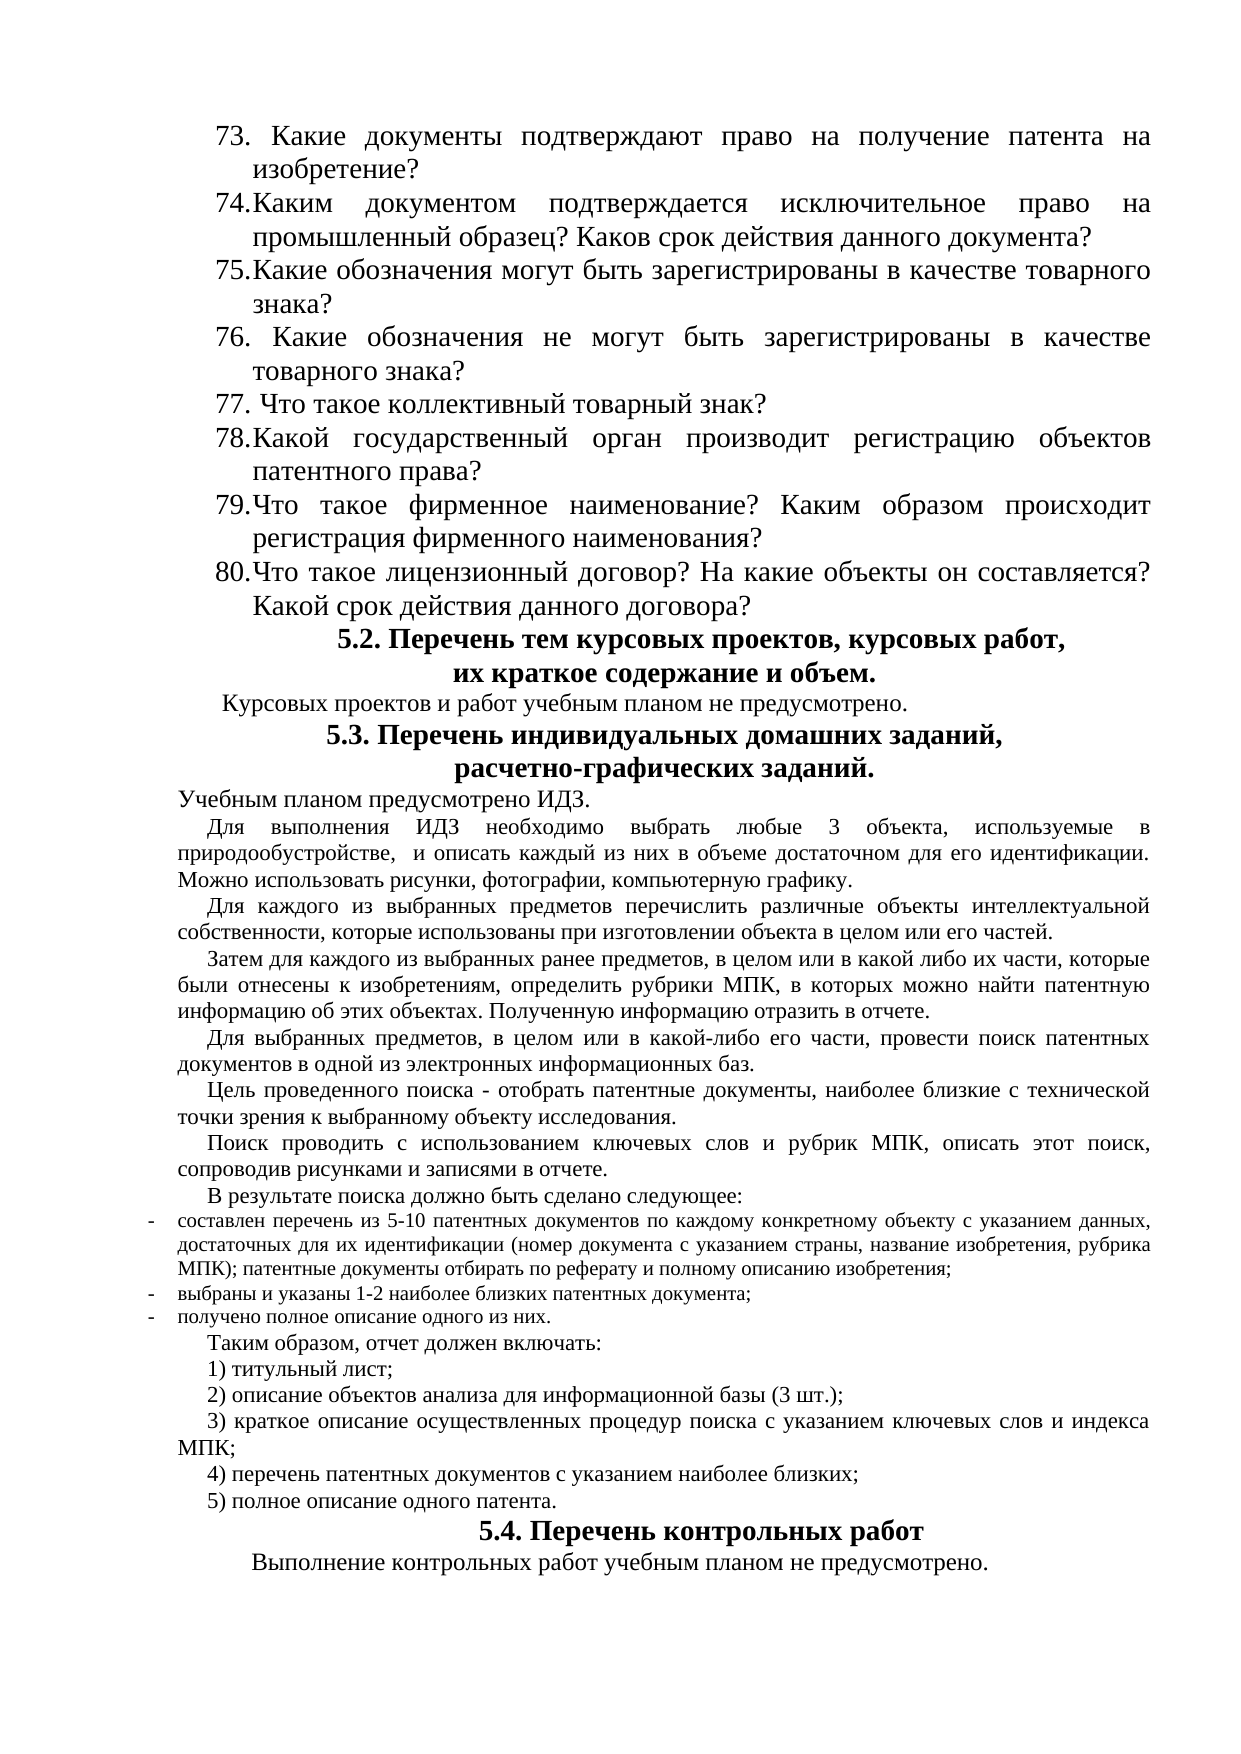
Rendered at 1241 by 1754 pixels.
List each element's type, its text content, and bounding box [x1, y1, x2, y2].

list Что такое лицензионный договор? На какие объекты он составляется? Какой срок действия данного договора? [215, 554, 1152, 621]
text 5.3. Перечень индивидуальных домашних заданий, [177, 717, 1152, 751]
text 4) перечень патентных документов с указанием наиболее близких; [177, 1460, 1152, 1487]
list выбраны и указаны 1-2 наиболее близких патентных документа; [148, 1280, 1152, 1304]
text Поиск проводить с использованием ключевых слов и рубрик МПК, описать этот поиск, сопроводив рисунками и записями в отчете. [177, 1129, 1152, 1182]
text Курсовых проектов и работ учебным планом не предусмотрено. [177, 688, 1152, 717]
text Выполнение контрольных работ учебным планом не предусмотрено. [177, 1547, 1152, 1575]
text Для каждого из выбранных предметов перечислить различные объекты интеллектуальной собственности, которые использованы при изготовлении объекта в целом или его частей. [177, 892, 1152, 945]
list получено полное описание одного из них. [148, 1304, 1152, 1328]
text расчетно-графических заданий. [177, 751, 1152, 784]
text 1) титульный лист; [177, 1355, 1152, 1381]
text 5.4. Перечень контрольных работ [177, 1513, 1152, 1547]
list Что такое фирменное наименование? Каким образом происходит регистрация фирменного наименования? [215, 487, 1152, 554]
text 5) полное описание одного патента. [177, 1487, 1152, 1513]
text 2) описание объектов анализа для информационной базы (3 шт.); [177, 1381, 1152, 1408]
list Каким документом подтверждается исключительное право на промышленный образец? Каков срок действия данного документа? [215, 185, 1152, 252]
list Какой государственный орган производит регистрацию объектов патентного права? [215, 420, 1152, 487]
list составлен перечень из 5-10 патентных документов по каждому конкретному объекту с указанием данных, достаточных для их идентификации (номер документа с указанием страны, название изобретения, рубрика МПК); патентные документы отбирать по реферату и полному описанию изобретения; [148, 1208, 1152, 1280]
list Какие обозначения не могут быть зарегистрированы в качестве товарного знака? [215, 319, 1152, 386]
text Для выполнения ИДЗ необходимо выбрать любые 3 объекта, используемые в природообустройстве, и описать каждый из них в объеме достаточном для его идентификации. Можно использовать рисунки, фотографии, компьютерную графику. [177, 813, 1152, 892]
text Учебным планом предусмотрено ИДЗ. [177, 784, 1152, 813]
text 5.2. Перечень тем курсовых проектов, курсовых работ, [177, 621, 1152, 655]
list Какие документы подтверждают право на получение патента на изобретение? [215, 118, 1152, 185]
list Что такое коллективный товарный знак? [215, 386, 1152, 420]
text Для выбранных предметов, в целом или в какой-либо его части, провести поиск патентных документов в одной из электронных информационных баз. [177, 1024, 1152, 1076]
text их краткое содержание и объем. [177, 655, 1152, 688]
text Таким образом, отчет должен включать: [177, 1328, 1152, 1355]
text В результате поиска должно быть сделано следующее: [177, 1182, 1152, 1208]
list Какие обозначения могут быть зарегистрированы в качестве товарного знака? [215, 252, 1152, 319]
text 3) краткое описание осуществленных процедур поиска с указанием ключевых слов и индекса МПК; [177, 1408, 1152, 1460]
text Затем для каждого из выбранных ранее предметов, в целом или в какой либо их части, которые были отнесены к изобретениям, определить рубрики МПК, в которых можно найти патентную информацию об этих объектах. Полученную информацию отразить в отчете. [177, 945, 1152, 1024]
text Цель проведенного поиска - отобрать патентные документы, наиболее близкие с технической точки зрения к выбранному объекту исследования. [177, 1076, 1152, 1129]
